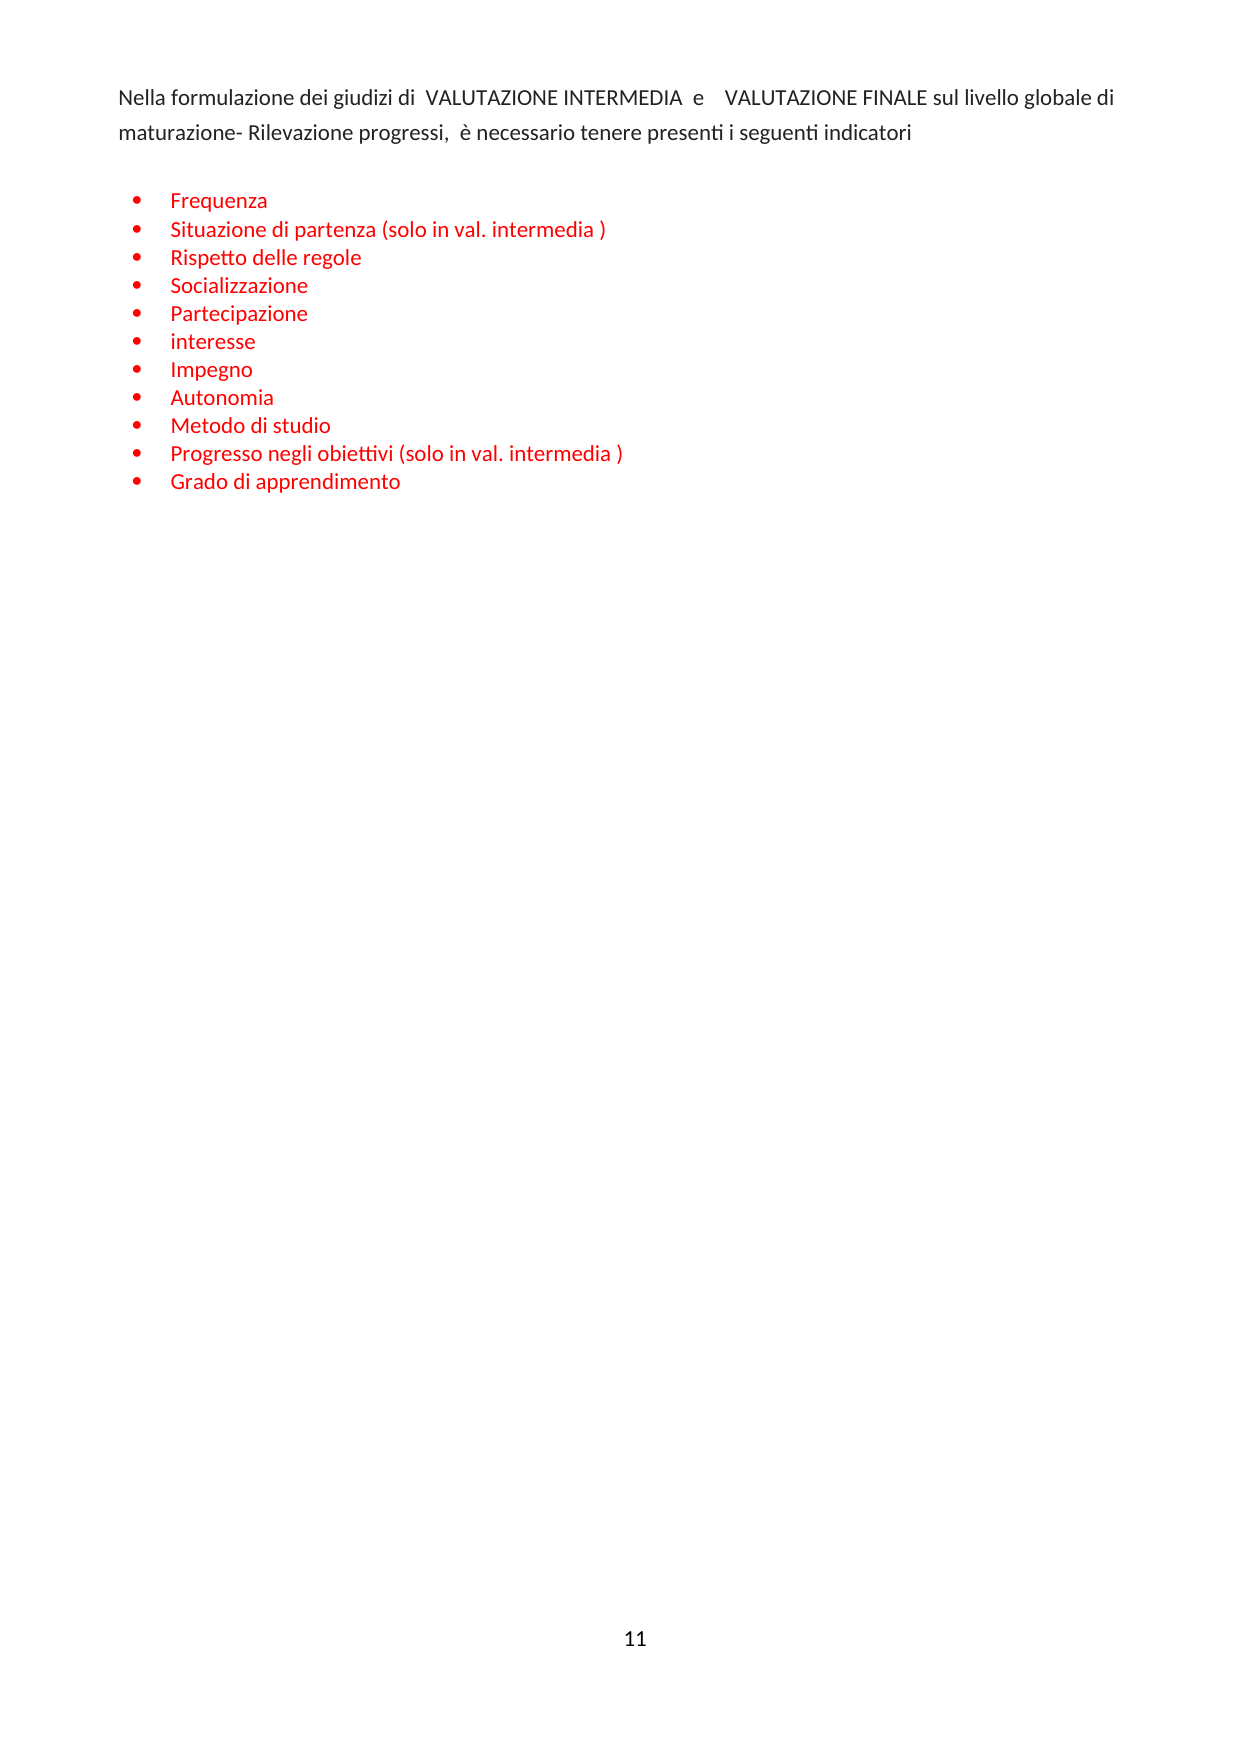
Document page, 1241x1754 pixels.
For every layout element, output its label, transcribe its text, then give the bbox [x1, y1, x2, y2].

list Grado di apprendimento [133, 467, 1152, 495]
list Progresso negli obiettivi (solo in val. intermedia ) [133, 439, 1152, 467]
text Nella formulazione dei giudizi di VALUTAZIONE INTERMEDIA e VALUTAZIONE FINALE sul livello globale di maturazione- Rilevazione progressi, è necessario tenere presenti i seguenti indicatori [118, 76, 1152, 146]
list Impegno [133, 355, 1152, 383]
list Situazione di partenza (solo in val. intermedia ) [133, 215, 1152, 243]
list Metodo di studio [133, 411, 1152, 439]
list Frequenza [133, 187, 1152, 215]
list Socializzazione [133, 271, 1152, 299]
list Autonomia [133, 383, 1152, 411]
list interesse [133, 327, 1152, 355]
list Rispetto delle regole [133, 243, 1152, 271]
list Partecipazione [133, 299, 1152, 327]
